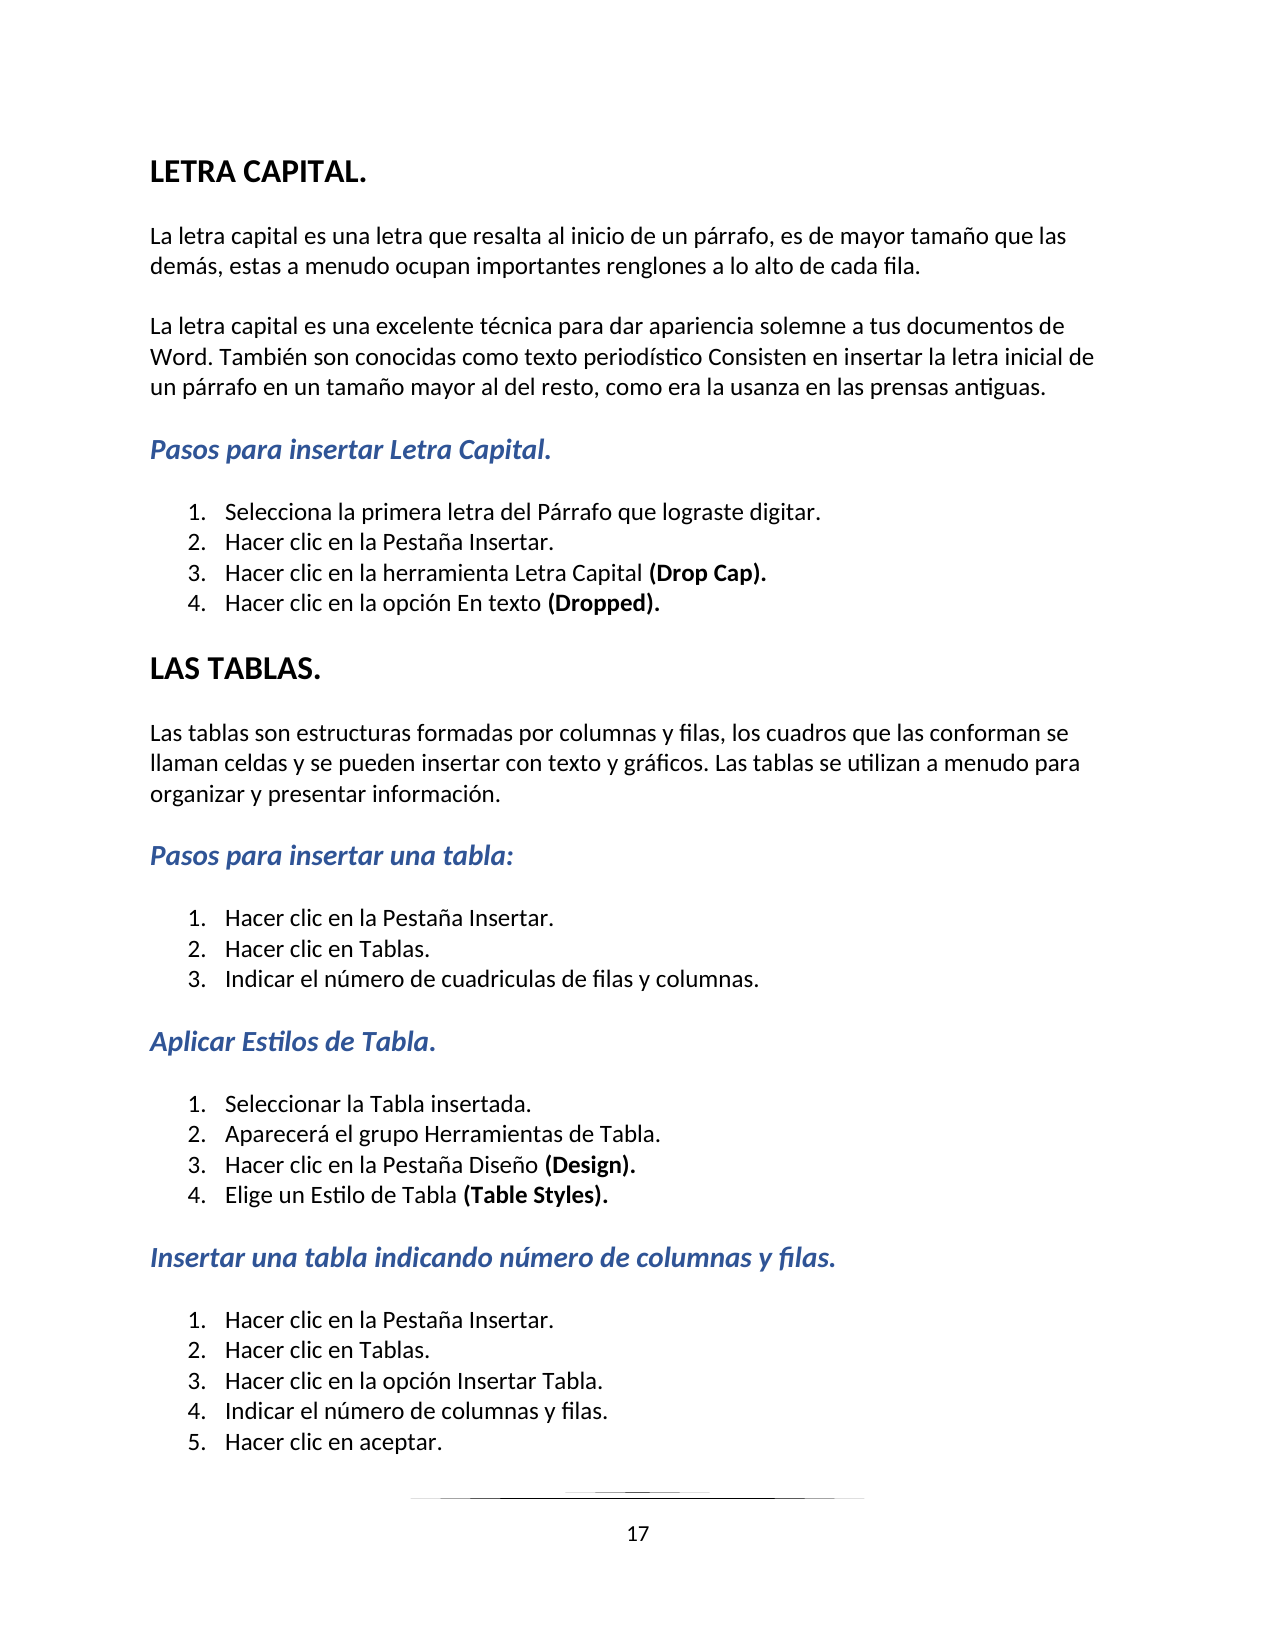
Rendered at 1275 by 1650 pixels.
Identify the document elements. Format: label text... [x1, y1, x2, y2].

list Elige un Estilo de Tabla (Table Styles). [187, 1179, 1125, 1210]
text La letra capital es una letra que resalta al inicio de un párrafo, es de mayor tamaño que las demás, estas a menudo ocupan importantes renglones a lo alto de cada fila. [150, 220, 1125, 281]
list Hacer clic en la Pestaña Insertar. [187, 902, 1125, 933]
list Hacer clic en aceptar. [187, 1426, 1125, 1456]
text Aplicar Estilos de Tabla. [150, 1023, 1125, 1059]
list Hacer clic en la herramienta Letra Capital (Drop Cap). [187, 557, 1125, 587]
text La letra capital es una excelente técnica para dar apariencia solemne a tus documentos de Word. También son conocidas como texto periodístico Consisten en insertar la letra inicial de un párrafo en un tamaño mayor al del resto, como era la usanza en las prensas antiguas. [150, 310, 1125, 402]
list Hacer clic en la opción Insertar Tabla. [187, 1365, 1125, 1395]
list Hacer clic en Tablas. [187, 1334, 1125, 1365]
list Seleccionar la Tabla insertada. [187, 1088, 1125, 1118]
text Insertar una tabla indicando número de columnas y filas. [150, 1239, 1125, 1275]
list Aparecerá el grupo Herramientas de Tabla. [187, 1118, 1125, 1149]
text LAS TABLAS. [150, 647, 1125, 688]
text Pasos para insertar una tabla: [150, 837, 1125, 873]
list Hacer clic en la opción En texto (Dropped). [187, 587, 1125, 618]
list Hacer clic en la Pestaña Insertar. [187, 526, 1125, 557]
list Indicar el número de cuadriculas de filas y columnas. [187, 963, 1125, 994]
list Hacer clic en la Pestaña Diseño (Design). [187, 1149, 1125, 1179]
text Pasos para insertar Letra Capital. [150, 431, 1125, 466]
list Hacer clic en la Pestaña Insertar. [187, 1304, 1125, 1334]
list Selecciona la primera letra del Párrafo que lograste digitar. [187, 496, 1125, 526]
text LETRA CAPITAL. [150, 150, 1125, 191]
list Indicar el número de columnas y filas. [187, 1395, 1125, 1426]
list Hacer clic en Tablas. [187, 933, 1125, 963]
text Las tablas son estructuras formadas por columnas y filas, los cuadros que las conforman se llaman celdas y se pueden insertar con texto y gráficos. Las tablas se utilizan a menudo para organizar y presentar información. [150, 717, 1125, 808]
